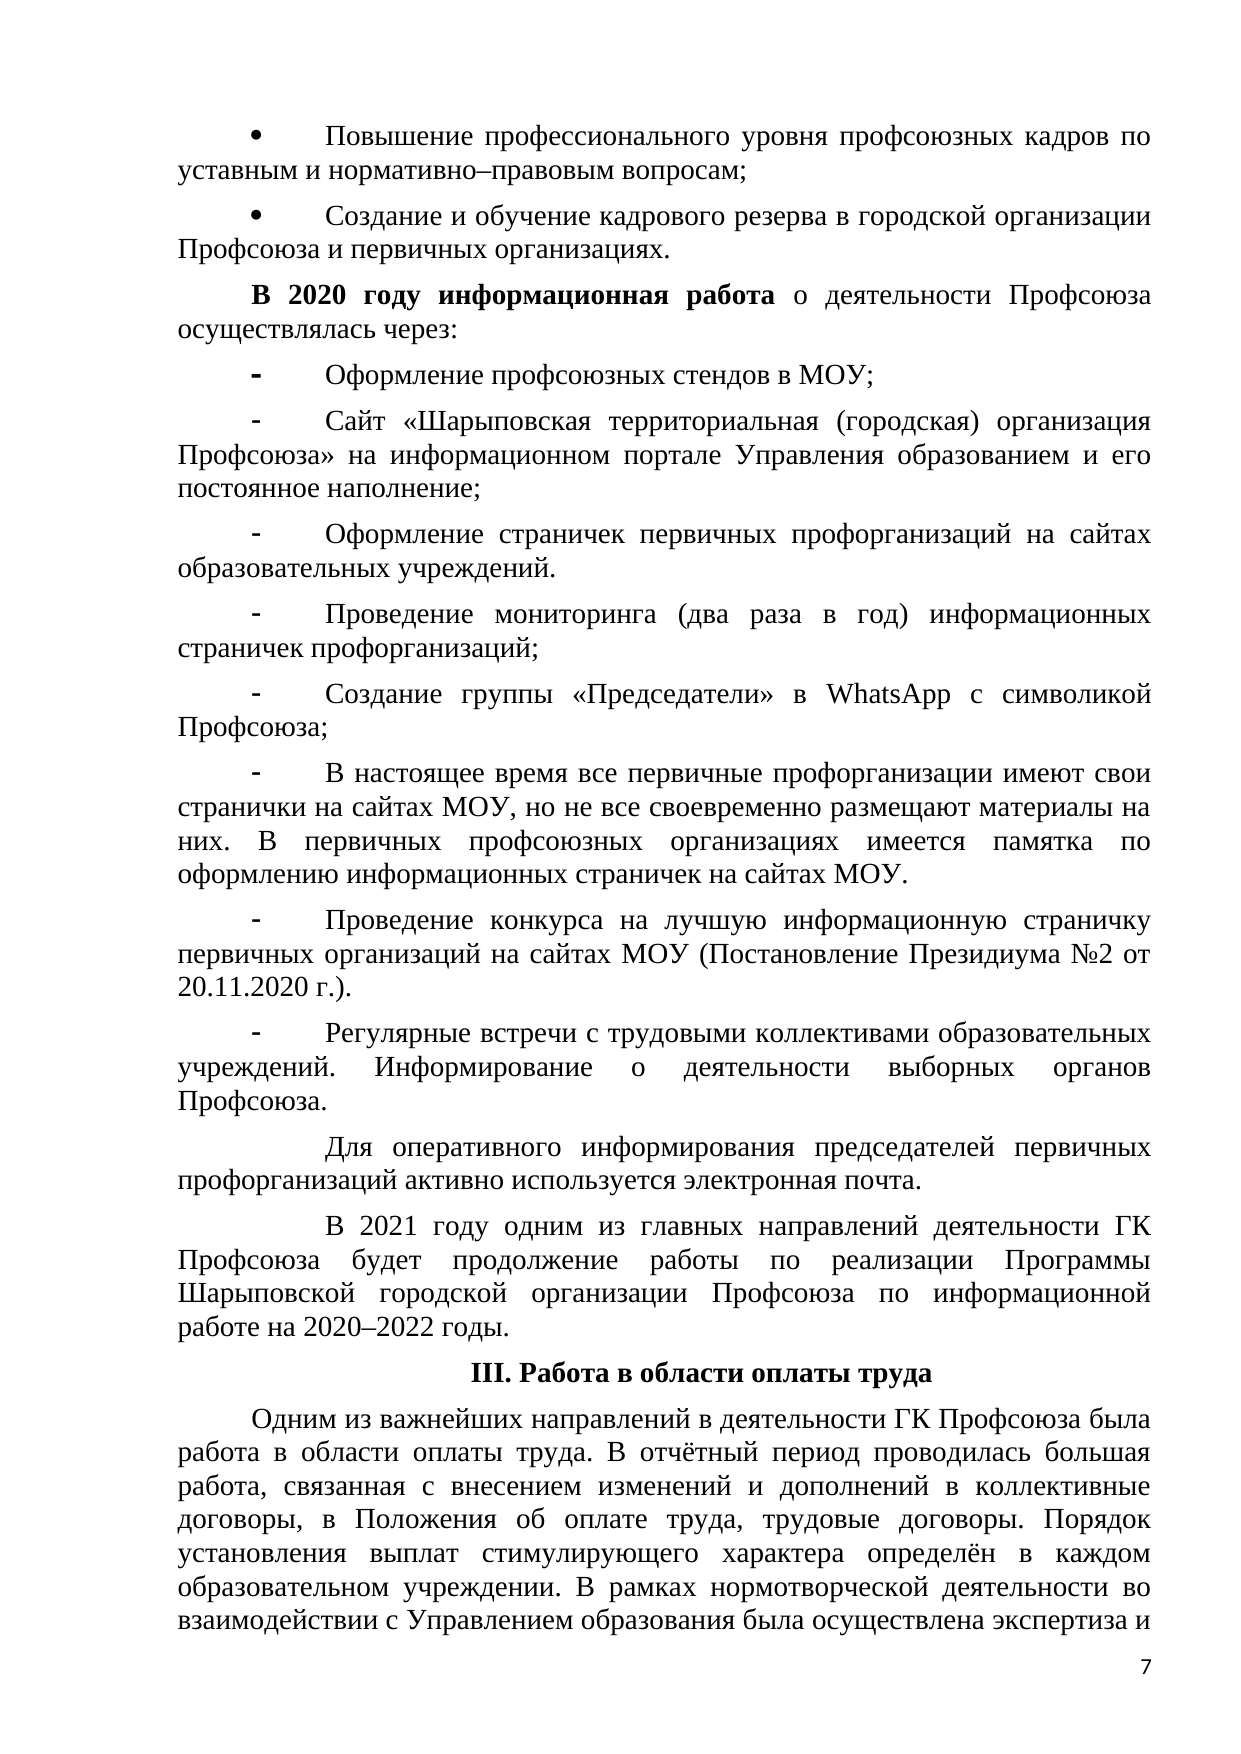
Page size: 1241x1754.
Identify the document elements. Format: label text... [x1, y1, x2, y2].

list Создание группы «Председатели» в WhatsApp с символикой Профсоюза; [177, 676, 1152, 743]
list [177, 1401, 1152, 1636]
list Создание и обучение кадрового резерва в городской организации Профсоюза и первичных организациях. [177, 198, 1152, 265]
list Оформление профсоюзных стендов в МОУ; [177, 357, 1152, 391]
list Сайт «Шарыповская территориальная (городская) организация Профсоюза» на информационном портале Управления образованием и его постоянное наполнение; [177, 403, 1152, 504]
list В настоящее время все первичные профорганизации имеют свои странички на сайтах МОУ, но не все своевременно размещают материалы на них. В первичных профсоюзных организациях имеется памятка по оформлению информационных страничек на сайтах МОУ. [177, 756, 1152, 890]
list В 2020 году информационная работа о деятельности Профсоюза осуществлялась через: [177, 277, 1152, 344]
list Регулярные встречи с трудовыми коллективами образовательных учреждений. Информирование о деятельности выборных органов Профсоюза. [177, 1016, 1152, 1116]
list Для оперативного информирования председателей первичных профорганизаций активно используется электронная почта. [177, 1129, 1152, 1196]
list Проведение мониторинга (два раза в год) информационных страничек профорганизаций; [177, 596, 1152, 663]
list Повышение профессионального уровня профсоюзных кадров по уставным и нормативно–правовым вопросам; [177, 118, 1152, 185]
list Оформление страничек первичных профорганизаций на сайтах образовательных учреждений. [177, 516, 1152, 584]
list III. Работа в области оплаты труда [177, 1355, 1152, 1388]
list В 2021 году одним из главных направлений деятельности ГК Профсоюза будет продолжение работы по реализации Программы Шарыповской городской организации Профсоюза по информационной работе на 2020–2022 годы. [177, 1208, 1152, 1342]
list Проведение конкурса на лучшую информационную страничку первичных организаций на сайтах МОУ (Постановление Президиума №2 от 20.11.2020 г.). [177, 902, 1152, 1003]
